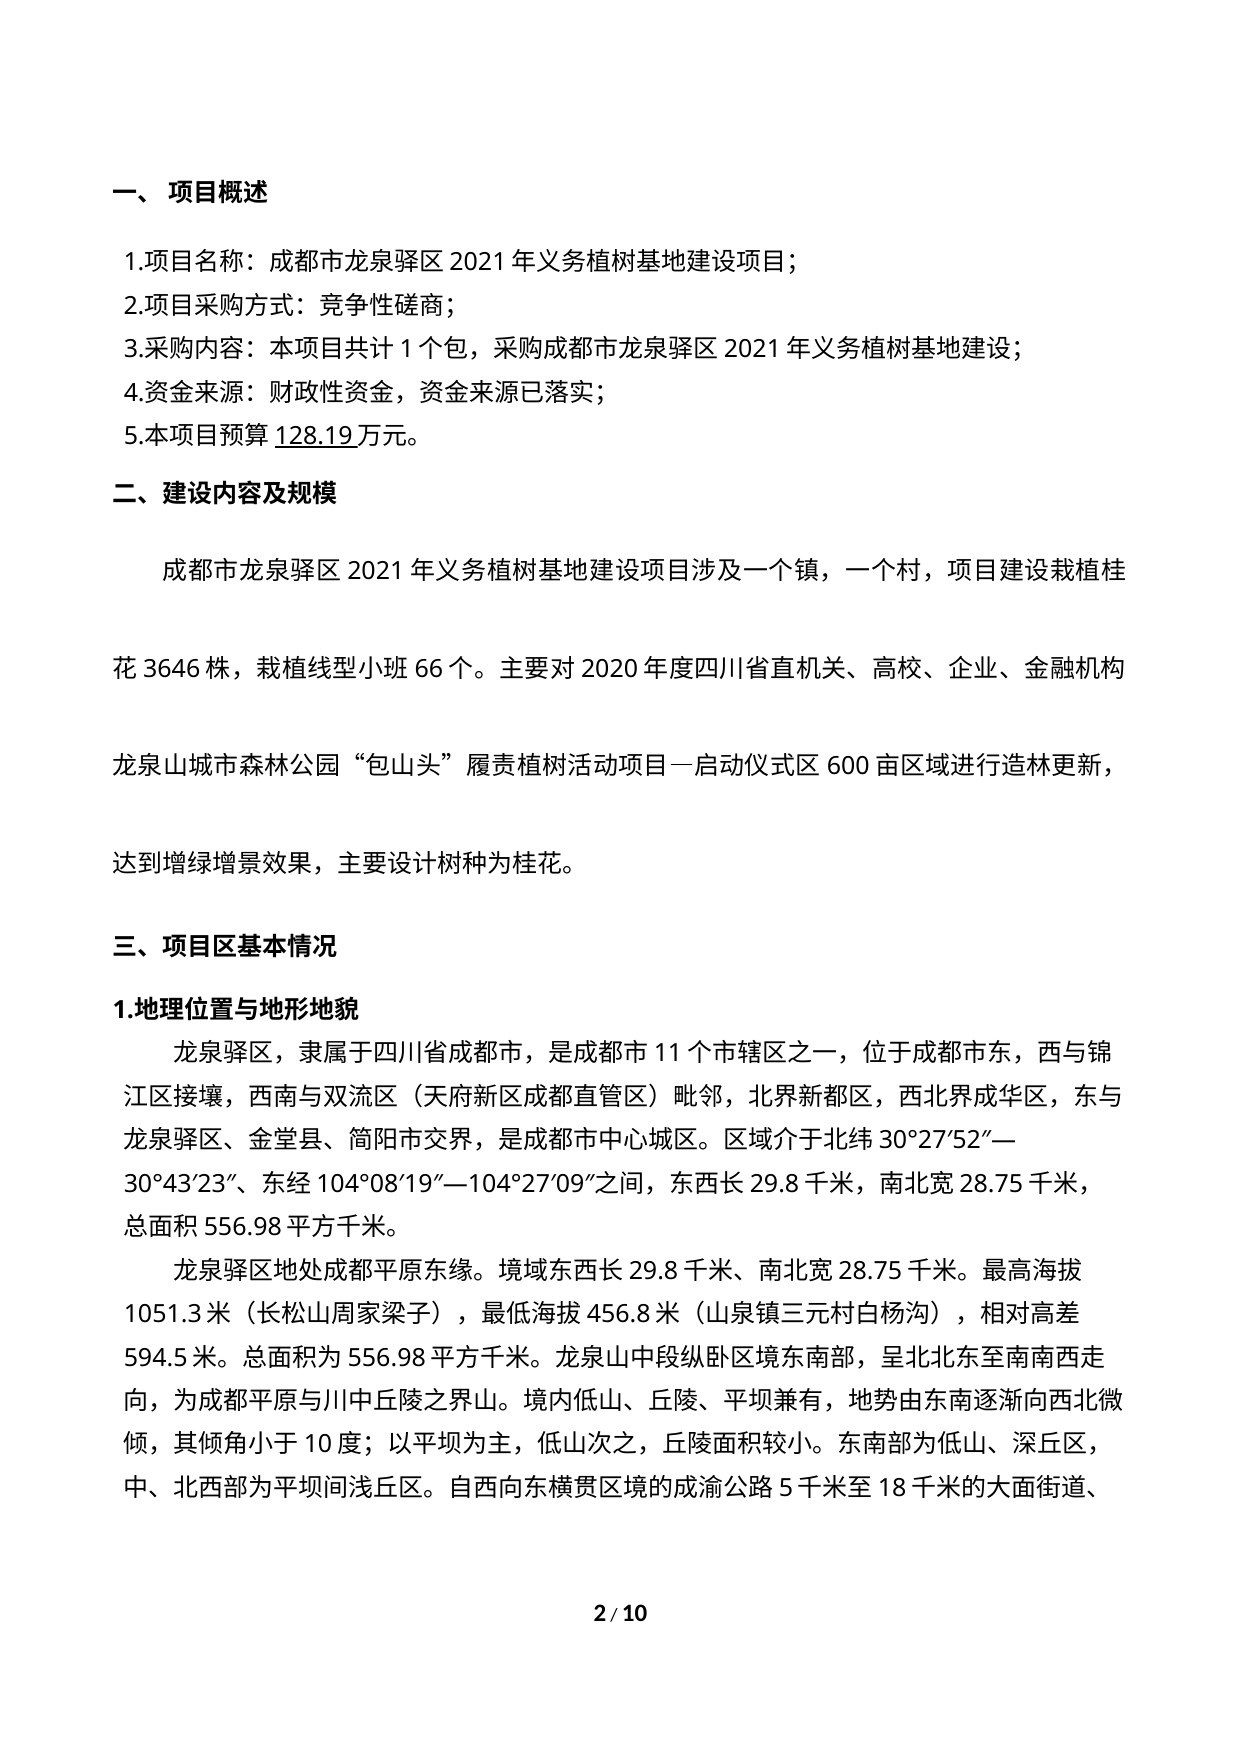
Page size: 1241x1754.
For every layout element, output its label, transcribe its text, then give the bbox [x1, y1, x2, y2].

text 3.采购内容：本项目共计1个包，采购成都市龙泉驿区2021年义务植树基地建设； [123, 328, 1128, 365]
text 龙泉驿区，隶属于四川省成都市，是成都市11个市辖区之一，位于成都市东，西与锦江区接壤，西南与双流区（天府新区成都直管区）毗邻，北界新都区，西北界成华区，东与龙泉驿区、金堂县、简阳市交界，是成都市中心城区。区域介于北纬30°27′52″—30°43′23″、东经104°08′19″—104°27′09″之间，东西长29.8千米，南北宽28.75千米，总面积556.98平方千米。 [123, 1033, 1128, 1243]
text 4.资金来源：财政性资金，资金来源已落实； [123, 372, 1128, 408]
text 二、建设内容及规模 [112, 459, 1128, 524]
text 5.本项目预算128.19万元。 [123, 415, 1128, 452]
text 1.项目名称：成都市龙泉驿区2021年义务植树基地建设项目； [123, 242, 1128, 278]
text 1.地理位置与地形地貌 [112, 989, 1128, 1026]
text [123, 1250, 1128, 1503]
text 成都市龙泉驿区2021年义务植树基地建设项目涉及一个镇，一个村，项目建设栽植桂花3646株，栽植线型小班66个。主要对2020年度四川省直机关、高校、企业、金融机构龙泉山城市森林公园“包山头”履责植树活动项目—启动仪式区600亩区域进行造林更新，达到增绿增景效果，主要设计树种为桂花。 [112, 536, 1128, 894]
text 2.项目采购方式：竞争性磋商； [123, 285, 1128, 321]
text 一、 项目概述 [112, 158, 1128, 223]
list 三、项目区基本情况 [112, 912, 1128, 977]
